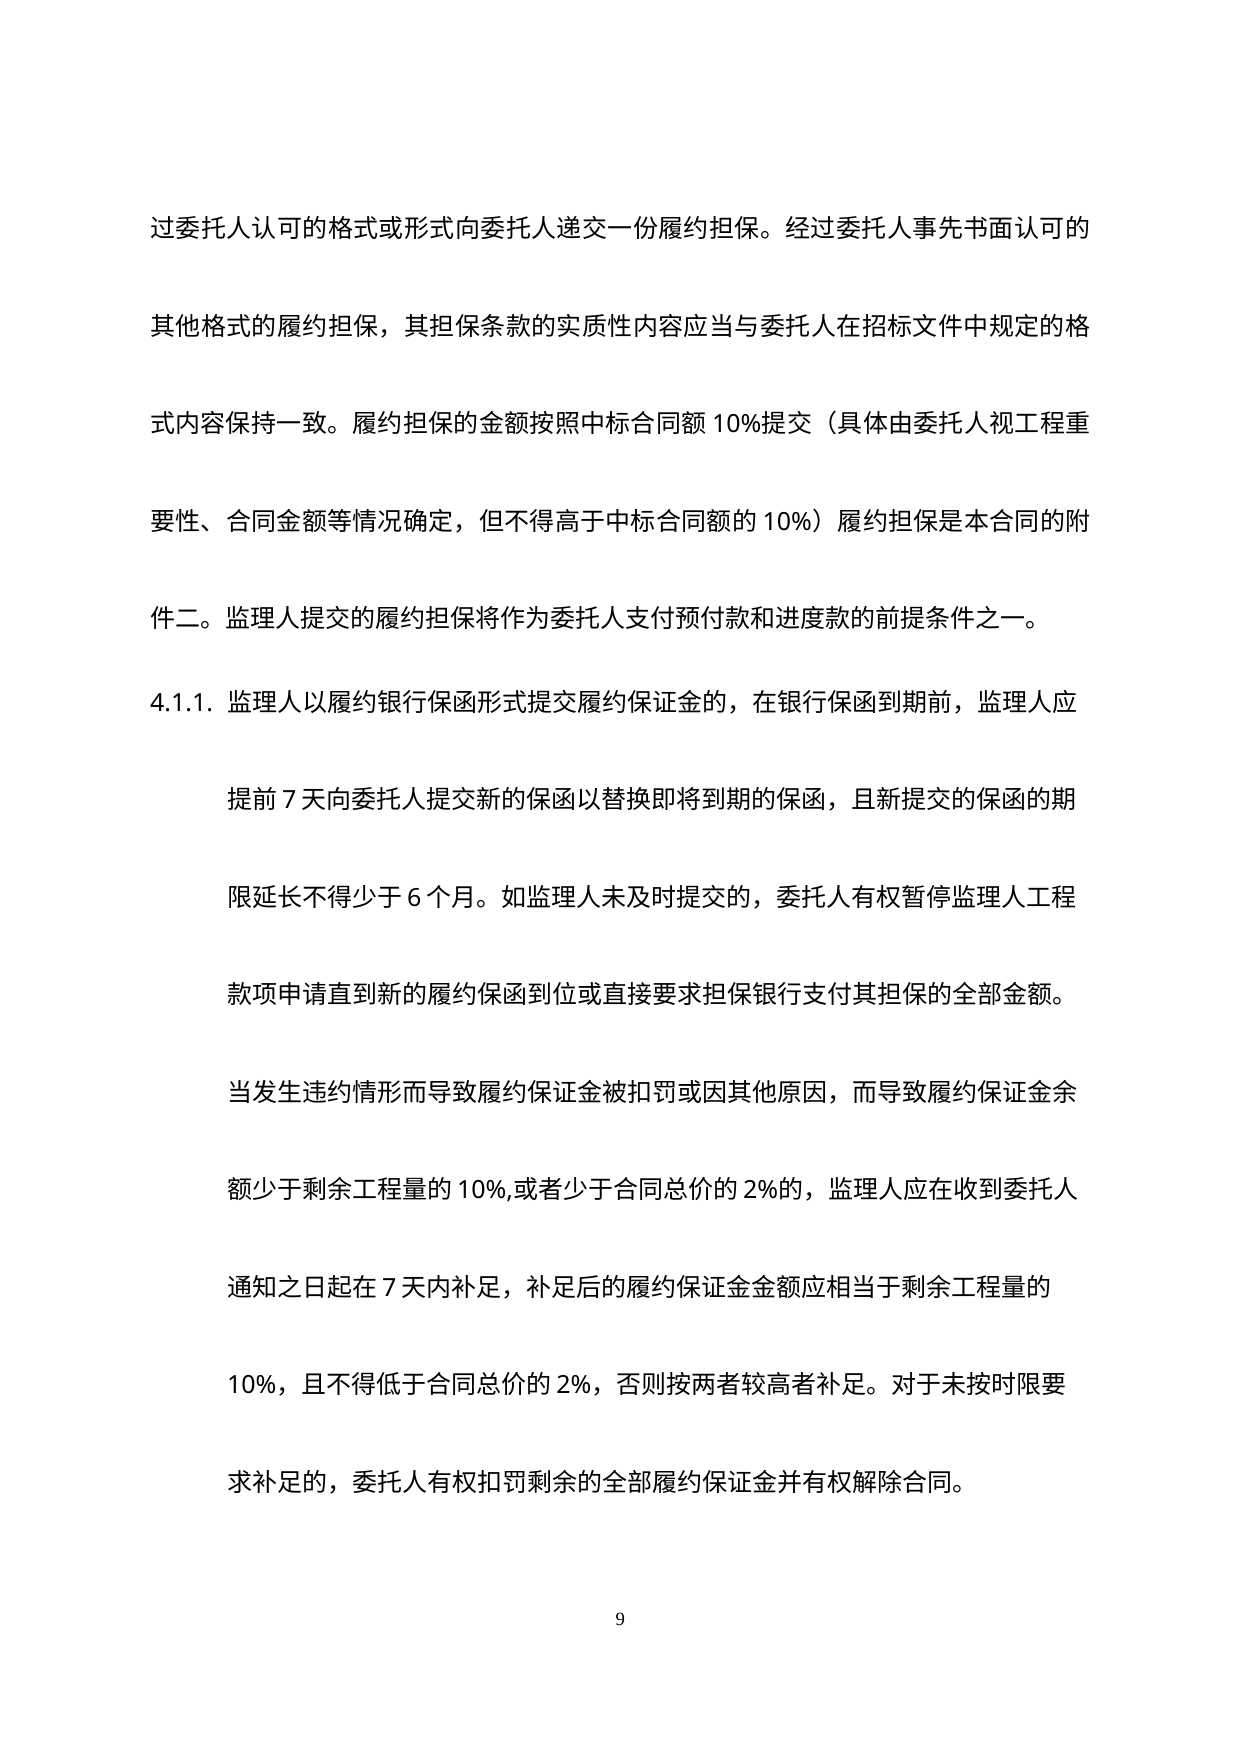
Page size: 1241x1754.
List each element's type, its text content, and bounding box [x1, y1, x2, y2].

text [150, 194, 1090, 649]
text 监理人以履约银行保函形式提交履约保证金的，在银行保函到期前，监理人应提前7天向委托人提交新的保函以替换即将到期的保函，且新提交的保函的期限延长不得少于6个月。如监理人未及时提交的，委托人有权暂停监理人工程款项申请直到新的履约保函到位或直接要求担保银行支付其担保的全部金额。当发生违约情形而导致履约保证金被扣罚或因其他原因，而导致履约保证金余额少于剩余工程量的10%,或者少于合同总价的2%的，监理人应在收到委托人通知之日起在7天内补足，补足后的履约保证金金额应相当于剩余工程量的10%，且不得低于合同总价的2%，否则按两者较高者补足。对于未按时限要求补足的，委托人有权扣罚剩余的全部履约保证金并有权解除合同。 [150, 668, 1090, 1513]
